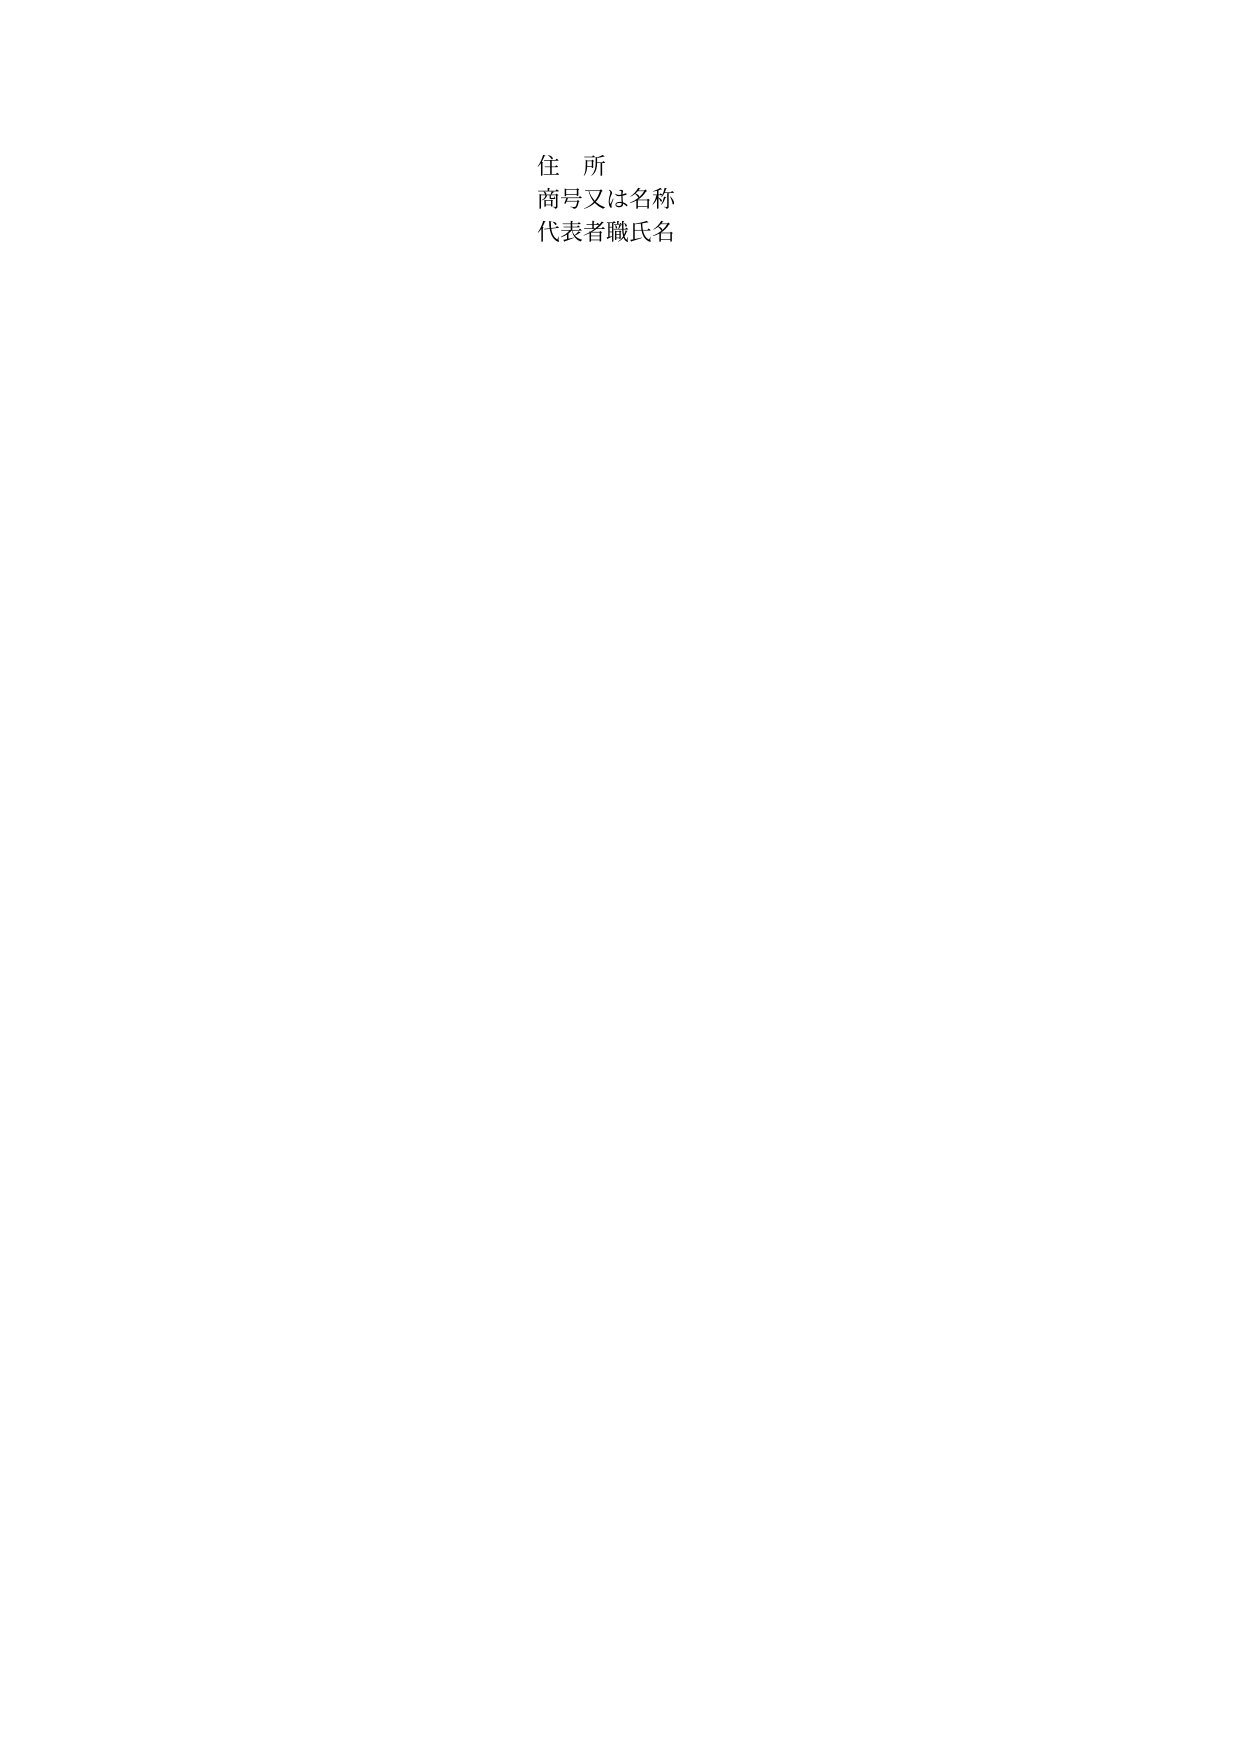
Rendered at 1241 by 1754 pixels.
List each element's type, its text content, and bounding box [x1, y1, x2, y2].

text 住 所 [148, 148, 1092, 181]
text 商号又は名称 [148, 181, 1092, 213]
text 代表者職氏名 [148, 213, 1092, 246]
